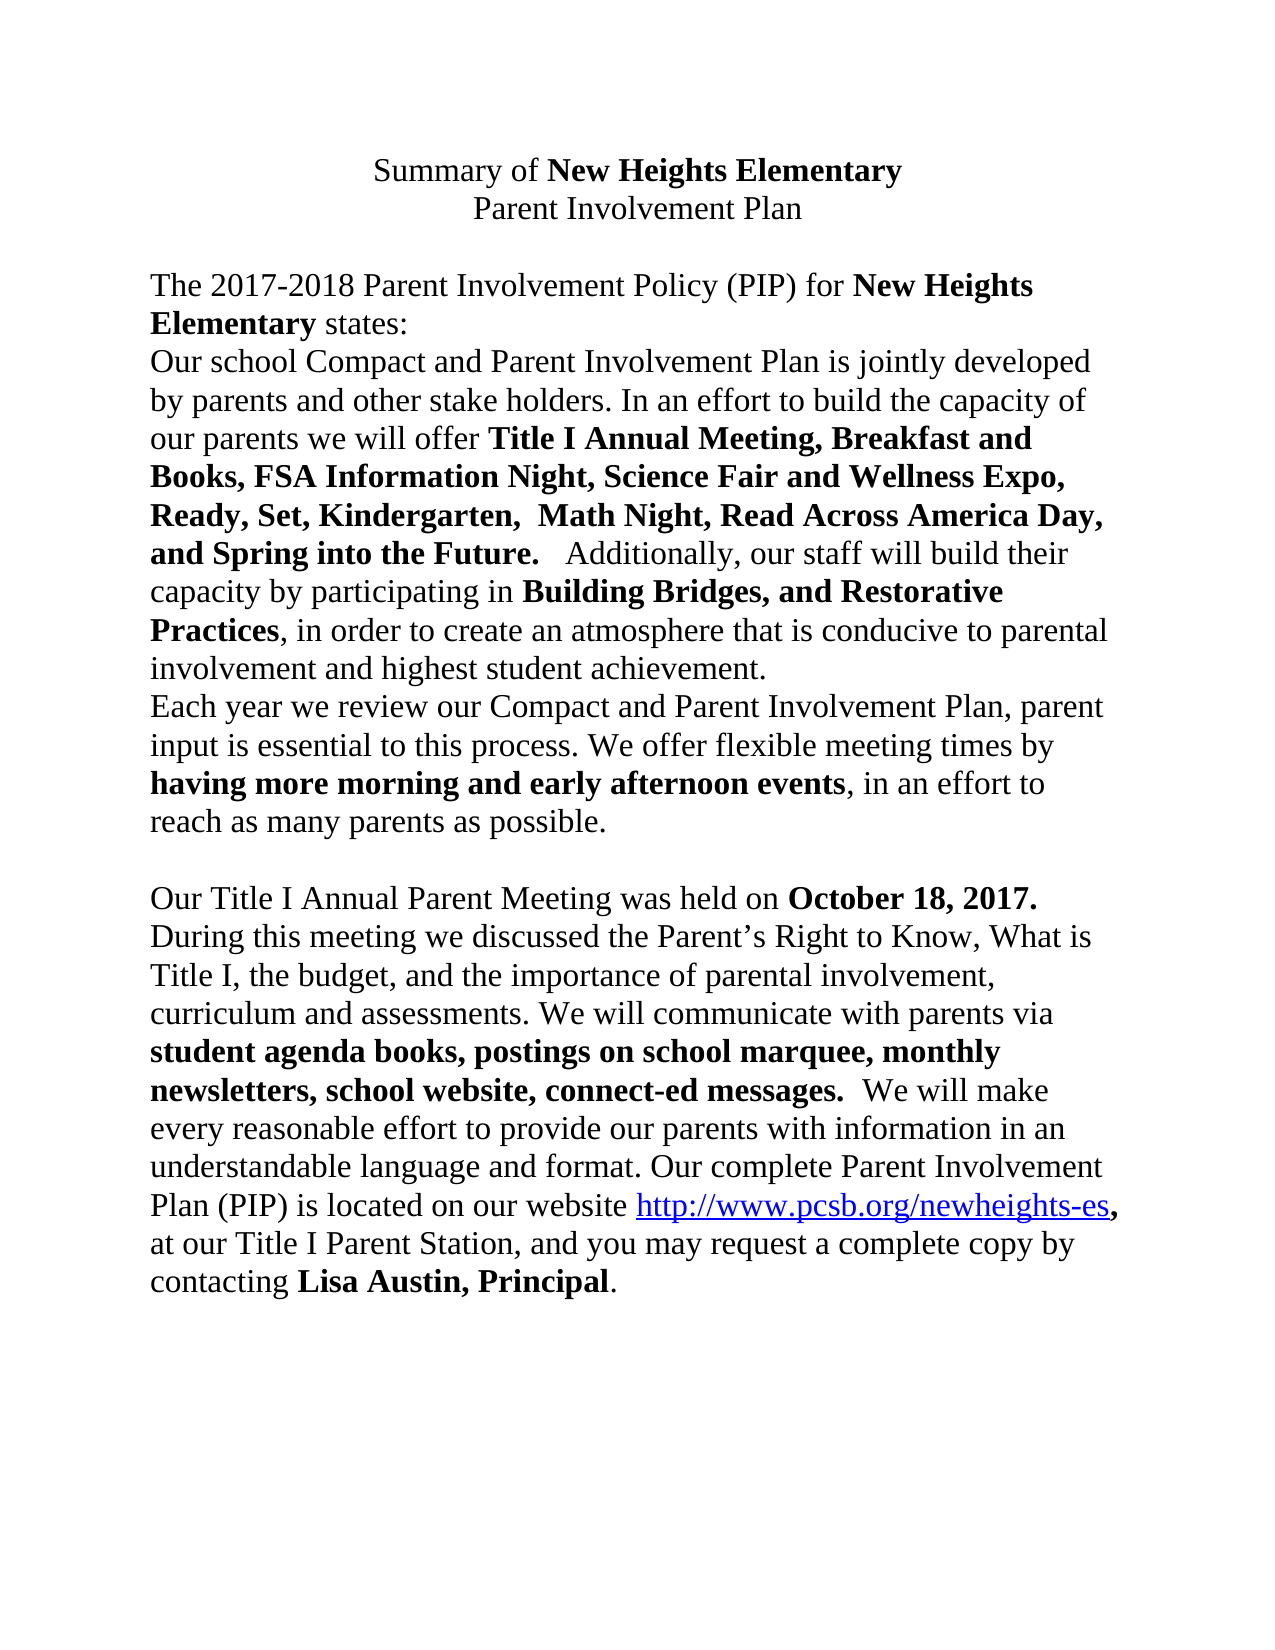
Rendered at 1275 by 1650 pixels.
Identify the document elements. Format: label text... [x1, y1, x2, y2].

text Summary of New Heights Elementary [150, 150, 1125, 188]
text The 2017-2018 Parent Involvement Policy (PIP) for New Heights Elementary states: [150, 265, 1125, 342]
text Each year we review our Compact and Parent Involvement Plan, parent input is essential to this process. We offer flexible meeting times by having more morning and early afternoon events, in an effort to reach as many parents as possible. [150, 687, 1125, 840]
text Our Title I Annual Parent Meeting was held on October 18, 2017. During this meeting we discussed the Parent’s Right to Know, What is Title I, the budget, and the importance of parental involvement, curriculum and assessments. We will communicate with parents via student agenda books, postings on school marquee, monthly newsletters, school website, connect-ed messages. We will make every reasonable effort to provide our parents with information in an understandable language and format. Our complete Parent Involvement Plan (PIP) is located on our website http://www.pcsb.org/newheights-es, at our Title I Parent Station, and you may request a complete copy by contacting Lisa Austin, Principal. [150, 878, 1125, 1300]
text Parent Involvement Plan [150, 188, 1125, 227]
text Our school Compact and Parent Involvement Plan is jointly developed by parents and other stake holders. In an effort to build the capacity of our parents we will offer Title I Annual Meeting, Breakfast and Books, FSA Information Night, Science Fair and Wellness Expo, Ready, Set, Kindergarten, Math Night, Read Across America Day, and Spring into the Future. Additionally, our staff will build their capacity by participating in Building Bridges, and Restorative Practices, in order to create an atmosphere that is conducive to parental involvement and highest student achievement. [150, 342, 1125, 687]
